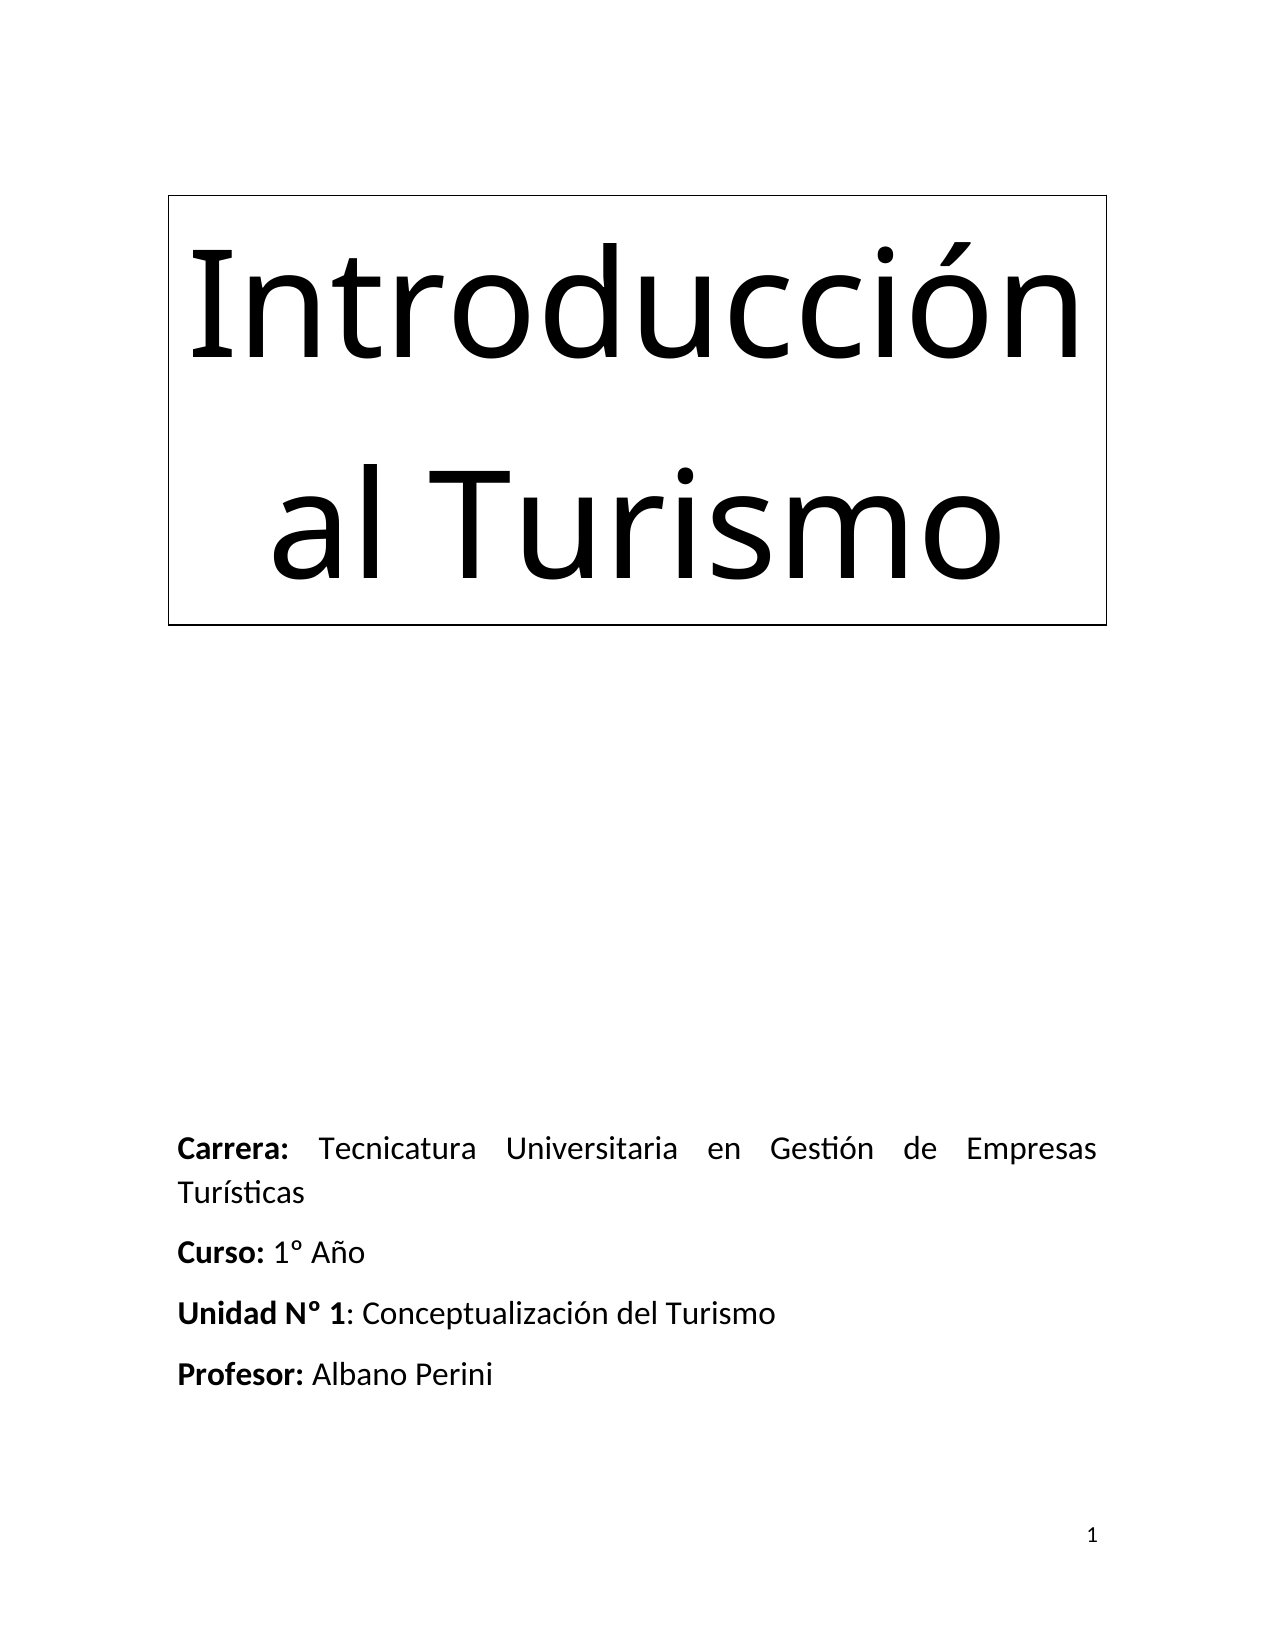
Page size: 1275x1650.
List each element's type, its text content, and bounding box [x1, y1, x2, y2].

text Carrera: Tecnicatura Universitaria en Gestión de Empresas Turísticas [177, 1127, 1098, 1211]
text Unidad Nº 1: Conceptualización del Turismo [177, 1292, 1098, 1333]
text Curso: 1º Año [177, 1231, 1098, 1272]
text Profesor: Albano Perini [177, 1353, 1098, 1393]
text Introducción al Turismo [169, 196, 1106, 624]
